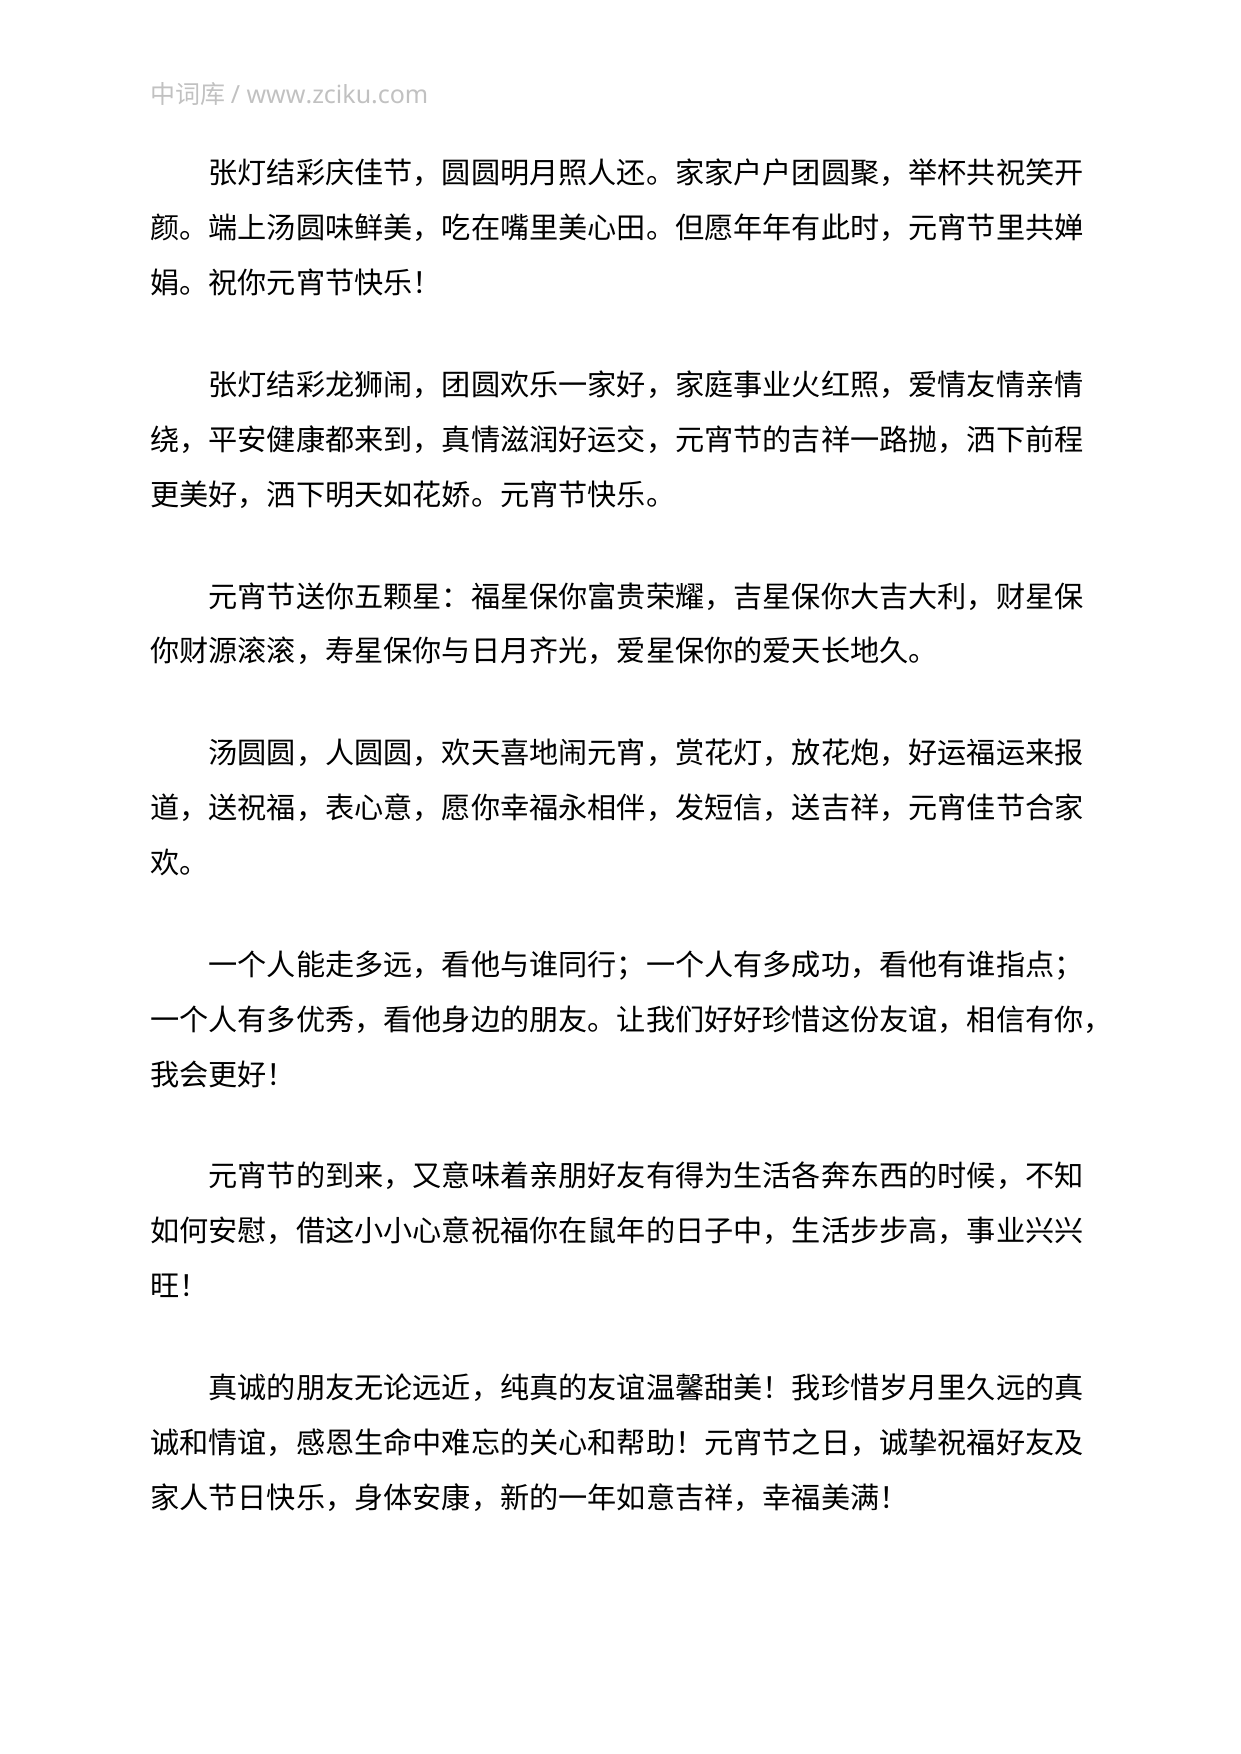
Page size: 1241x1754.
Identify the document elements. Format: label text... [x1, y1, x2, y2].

text 一个人能走多远，看他与谁同行；一个人有多成功，看他有谁指点；一个人有多优秀，看他身边的朋友。让我们好好珍惜这份友谊，相信有你，我会更好！ [150, 941, 1090, 1093]
text 汤圆圆，人圆圆，欢天喜地闹元宵，赏花灯，放花炮，好运福运来报道，送祝福，表心意，愿你幸福永相伴，发短信，送吉祥，元宵佳节合家欢。 [150, 730, 1090, 882]
text 真诚的朋友无论远近，纯真的友谊温馨甜美！我珍惜岁月里久远的真诚和情谊，感恩生命中难忘的关心和帮助！元宵节之日，诚挚祝福好友及家人节日快乐，身体安康，新的一年如意吉祥，幸福美满！ [150, 1364, 1090, 1517]
text 元宵节送你五颗星：福星保你富贵荣耀，吉星保你大吉大利，财星保你财源滚滚，寿星保你与日月齐光，爱星保你的爱天长地久。 [150, 573, 1090, 670]
text 元宵节的到来，又意味着亲朋好友有得为生活各奔东西的时候，不知如何安慰，借这小小心意祝福你在鼠年的日子中，生活步步高，事业兴兴旺！ [150, 1153, 1090, 1305]
text 张灯结彩庆佳节，圆圆明月照人还。家家户户团圆聚，举杯共祝笑开颜。端上汤圆味鲜美，吃在嘴里美心田。但愿年年有此时，元宵节里共婵娟。祝你元宵节快乐！ [150, 150, 1090, 302]
text 张灯结彩龙狮闹，团圆欢乐一家好，家庭事业火红照，爱情友情亲情绕，平安健康都来到，真情滋润好运交，元宵节的吉祥一路抛，洒下前程更美好，洒下明天如花娇。元宵节快乐。 [150, 362, 1090, 514]
